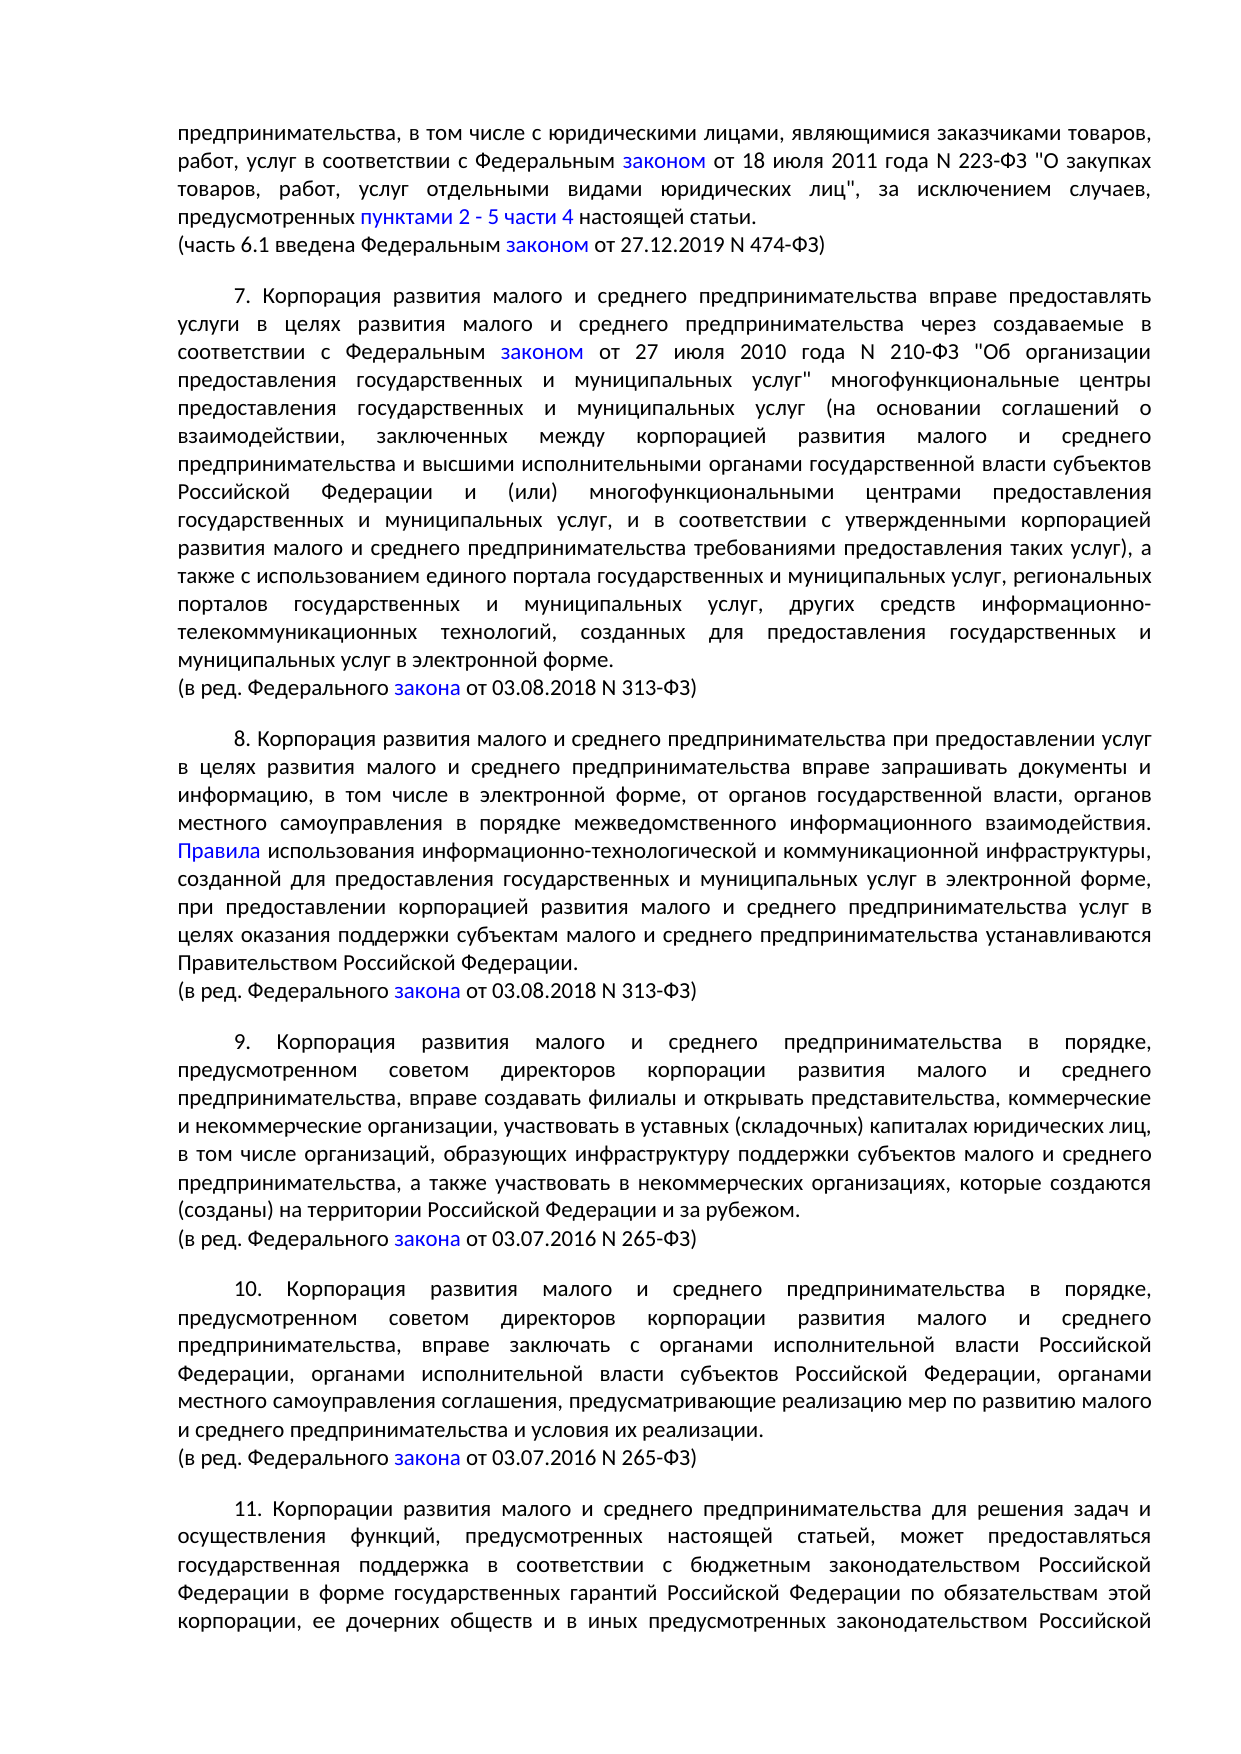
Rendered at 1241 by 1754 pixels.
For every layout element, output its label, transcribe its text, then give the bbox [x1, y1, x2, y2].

text (в ред. Федерального закона от 03.08.2018 N 313-ФЗ) [177, 977, 1152, 1004]
text 10. Корпорация развития малого и среднего предпринимательства в порядке, предусмотренном советом директоров корпорации развития малого и среднего предпринимательства, вправе заключать с органами исполнительной власти Российской Федерации, органами исполнительной власти субъектов Российской Федерации, органами местного самоуправления соглашения, предусматривающие реализацию мер по развитию малого и среднего предпринимательства и условия их реализации. [177, 1274, 1152, 1443]
text 7. Корпорация развития малого и среднего предпринимательства вправе предоставлять услуги в целях развития малого и среднего предпринимательства через создаваемые в соответствии с Федеральным законом от 27 июля 2010 года N 210-ФЗ "Об организации предоставления государственных и муниципальных услуг" многофункциональные центры предоставления государственных и муниципальных услуг (на основании соглашений о взаимодействии, заключенных между корпорацией развития малого и среднего предпринимательства и высшими исполнительными органами государственной власти субъектов Российской Федерации и (или) многофункциональными центрами предоставления государственных и муниципальных услуг, и в соответствии с утвержденными корпорацией развития малого и среднего предпринимательства требованиями предоставления таких услуг), а также с использованием единого портала государственных и муниципальных услуг, региональных порталов государственных и муниципальных услуг, других средств информационно-телекоммуникационных технологий, созданных для предоставления государственных и муниципальных услуг в электронной форме. [177, 281, 1152, 673]
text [177, 1494, 1152, 1634]
text 9. Корпорация развития малого и среднего предпринимательства в порядке, предусмотренном советом директоров корпорации развития малого и среднего предпринимательства, вправе создавать филиалы и открывать представительства, коммерческие и некоммерческие организации, участвовать в уставных (складочных) капиталах юридических лиц, в том числе организаций, образующих инфраструктуру поддержки субъектов малого и среднего предпринимательства, а также участвовать в некоммерческих организациях, которые создаются (созданы) на территории Российской Федерации и за рубежом. [177, 1027, 1152, 1224]
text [177, 118, 1152, 230]
text (в ред. Федерального закона от 03.07.2016 N 265-ФЗ) [177, 1443, 1152, 1471]
text (часть 6.1 введена Федеральным законом от 27.12.2019 N 474-ФЗ) [177, 230, 1152, 258]
text (в ред. Федерального закона от 03.07.2016 N 265-ФЗ) [177, 1224, 1152, 1252]
text (в ред. Федерального закона от 03.08.2018 N 313-ФЗ) [177, 673, 1152, 701]
text 8. Корпорация развития малого и среднего предпринимательства при предоставлении услуг в целях развития малого и среднего предпринимательства вправе запрашивать документы и информацию, в том числе в электронной форме, от органов государственной власти, органов местного самоуправления в порядке межведомственного информационного взаимодействия. Правила использования информационно-технологической и коммуникационной инфраструктуры, созданной для предоставления государственных и муниципальных услуг в электронной форме, при предоставлении корпорацией развития малого и среднего предпринимательства услуг в целях оказания поддержки субъектам малого и среднего предпринимательства устанавливаются Правительством Российской Федерации. [177, 724, 1152, 977]
